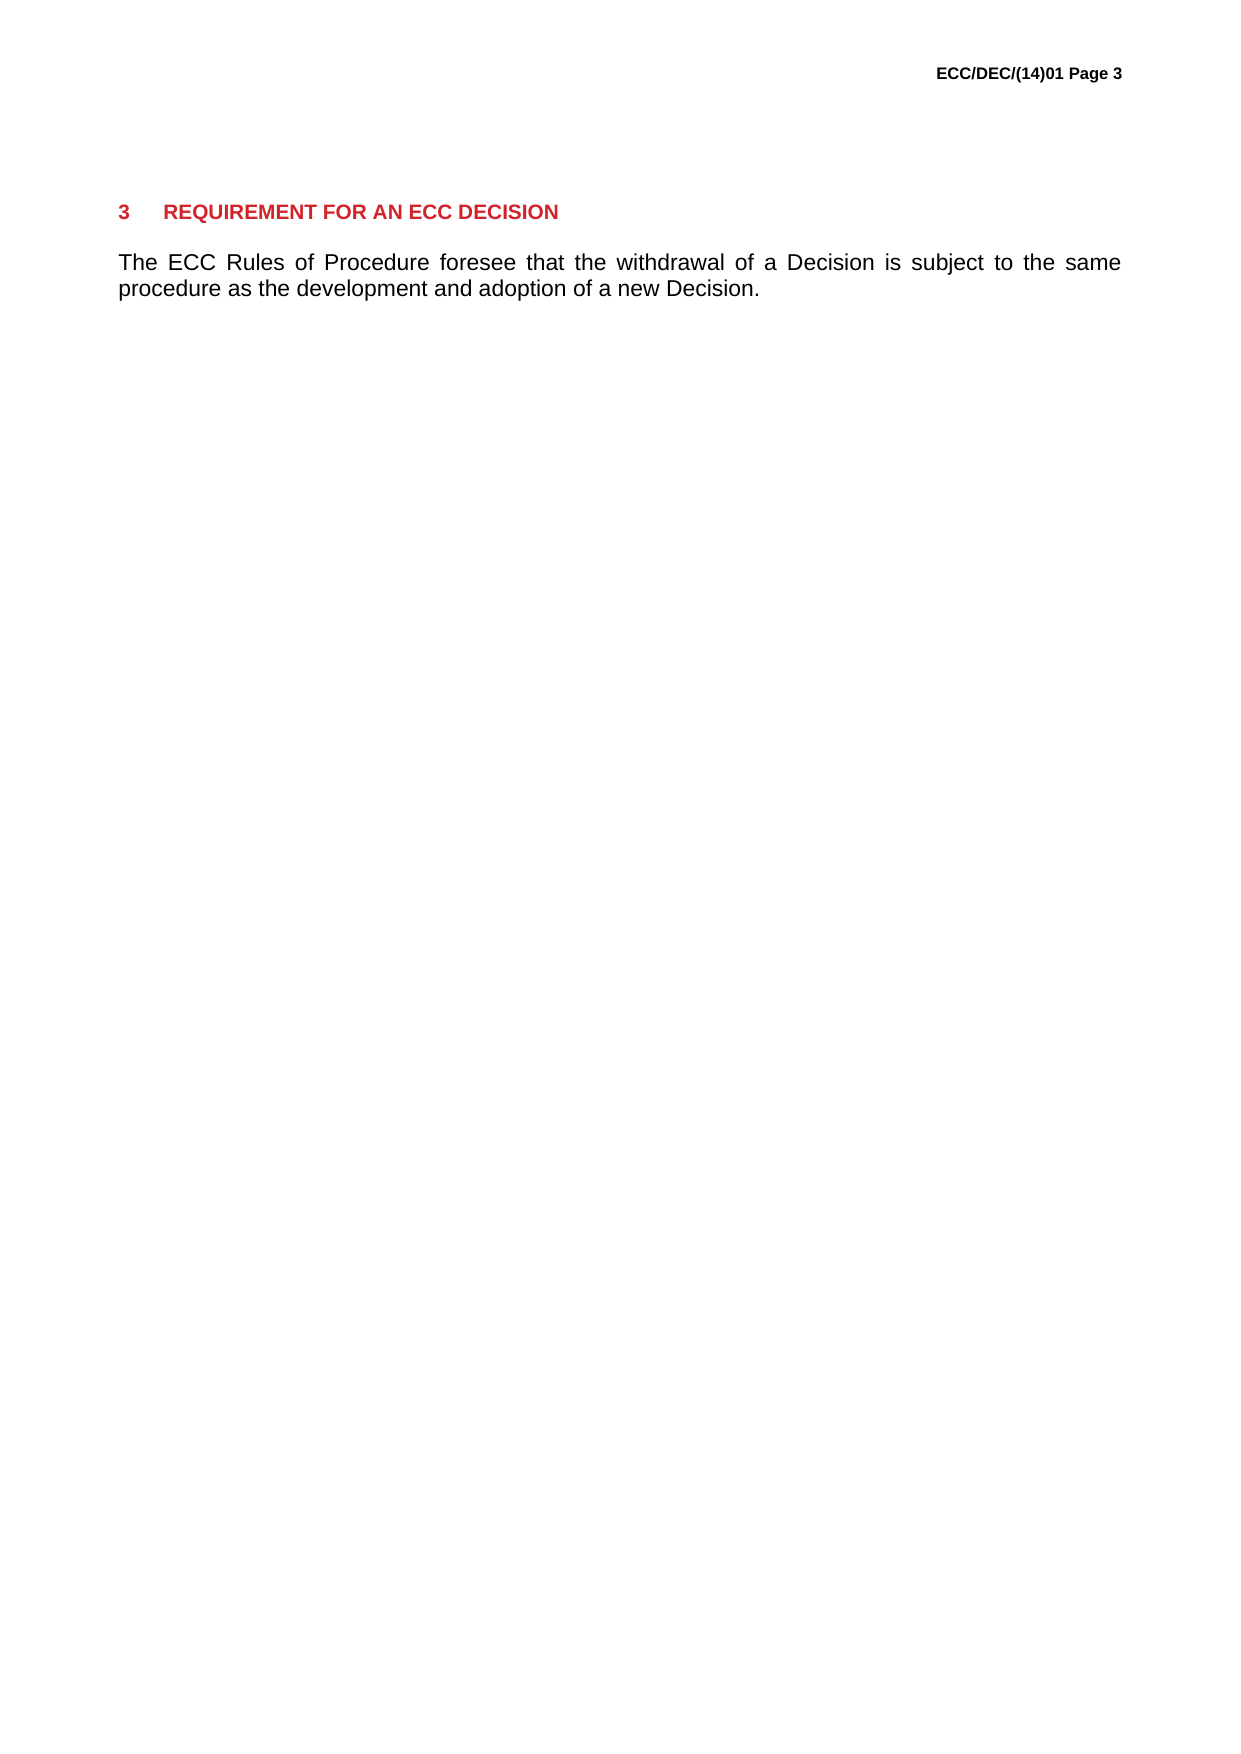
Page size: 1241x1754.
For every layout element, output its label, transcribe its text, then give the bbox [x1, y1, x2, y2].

text The ECC Rules of Procedure foresee that the withdrawal of a Decision is subject to the same procedure as the development and adoption of a new Decision. [118, 249, 1122, 302]
subtitle REQUIREMENT FOR AN ECC DECISION [118, 200, 1122, 224]
